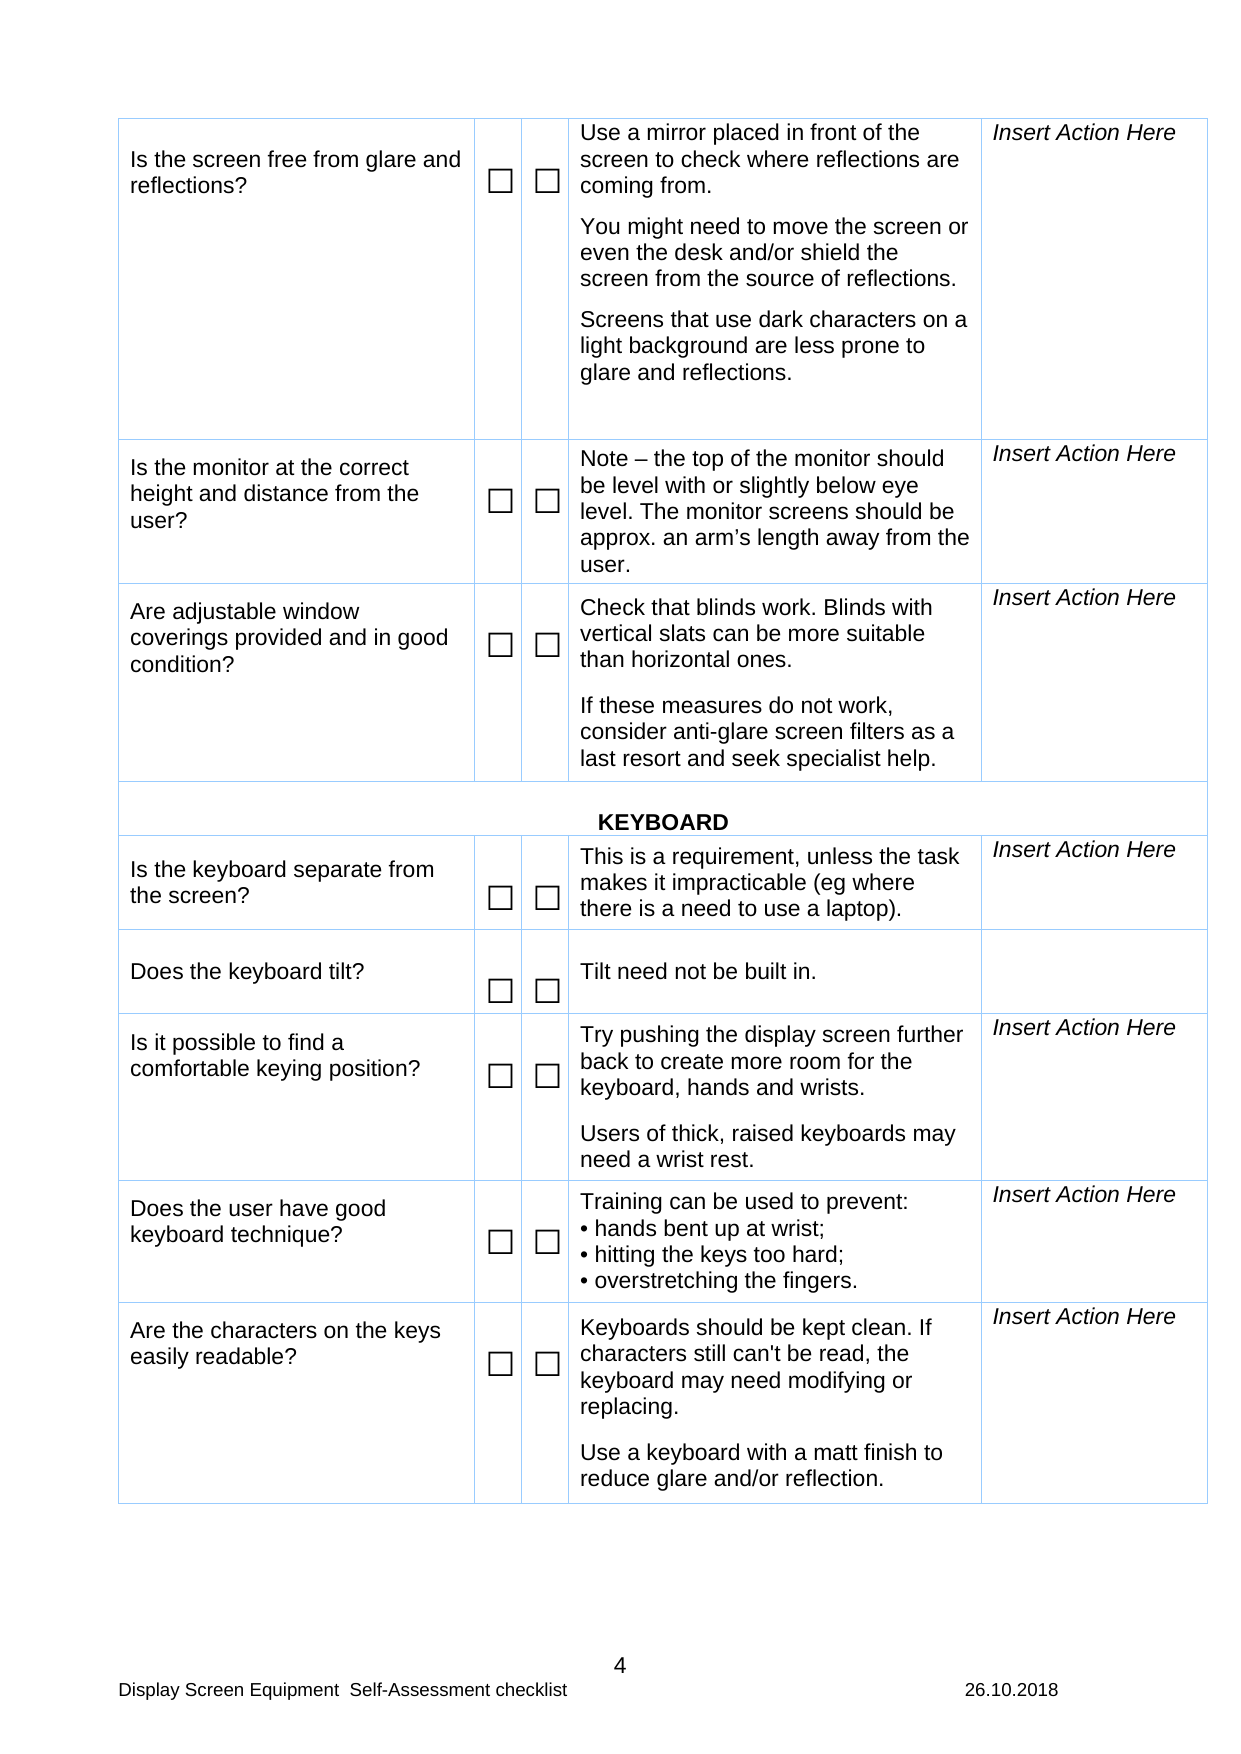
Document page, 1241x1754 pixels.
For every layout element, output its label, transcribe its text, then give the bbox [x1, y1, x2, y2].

table_cell [522, 119, 568, 439]
table_cell Check that blinds work. Blinds with vertical slats can be more suitable than horizontal ones. If these measures do not work, consider anti-glare screen filters as a last resort and seek specialist help. [569, 584, 981, 781]
table_cell Does the user have good keyboard technique? [119, 1181, 474, 1302]
table_cell KEYBOARD [119, 782, 1207, 835]
table_cell [475, 440, 521, 582]
table_cell Use a mirror placed in front of the screen to check where reflections are coming from. You might need to move the screen or even the desk and/or shield the screen from the source of reflections. Screens that use dark characters on a light background are less prone to glare and reflections. [569, 119, 981, 439]
table_cell [522, 836, 568, 928]
table_cell [522, 1014, 568, 1179]
table_cell [475, 836, 521, 928]
table_cell Note – the top of the monitor should be level with or slightly below eye level. The monitor screens should be approx. an arm’s length away from the user. [569, 440, 981, 582]
table_cell This is a requirement, unless the task makes it impracticable (eg where there is a need to use a laptop). [569, 836, 981, 928]
table_cell [475, 1181, 521, 1302]
table_cell [522, 930, 568, 1013]
table_cell [522, 584, 568, 781]
table_cell Are adjustable window coverings provided and in good condition? [119, 584, 474, 781]
table_cell [522, 1303, 568, 1503]
table_cell Try pushing the display screen further back to create more room for the keyboard, hands and wrists. Users of thick, raised keyboards may need a wrist rest. [569, 1014, 981, 1179]
table_cell Is the screen free from glare and reflections? [119, 119, 474, 439]
table_cell Does the keyboard tilt? [119, 930, 474, 1013]
table_cell Is the monitor at the correct height and distance from the user? [119, 440, 474, 582]
table_cell [475, 1303, 521, 1503]
table_cell [522, 440, 568, 582]
table_cell Training can be used to prevent: • hands bent up at wrist; • hitting the keys too hard; • overstretching the fingers. [569, 1181, 981, 1302]
table_cell Tilt need not be built in. [569, 930, 981, 1013]
table_cell [475, 584, 521, 781]
table_cell [522, 1181, 568, 1302]
table_cell [475, 1014, 521, 1179]
table_cell Is the keyboard separate from the screen? [119, 836, 474, 928]
table_cell [982, 930, 1207, 1013]
table_cell [475, 119, 521, 439]
table_cell Are the characters on the keys easily readable? [119, 1303, 474, 1503]
table_cell Is it possible to find a comfortable keying position? [119, 1014, 474, 1179]
table_cell [475, 930, 521, 1013]
table_cell Keyboards should be kept clean. If characters still can't be read, the keyboard may need modifying or replacing. Use a keyboard with a matt finish to reduce glare and/or reflection. [569, 1303, 981, 1503]
